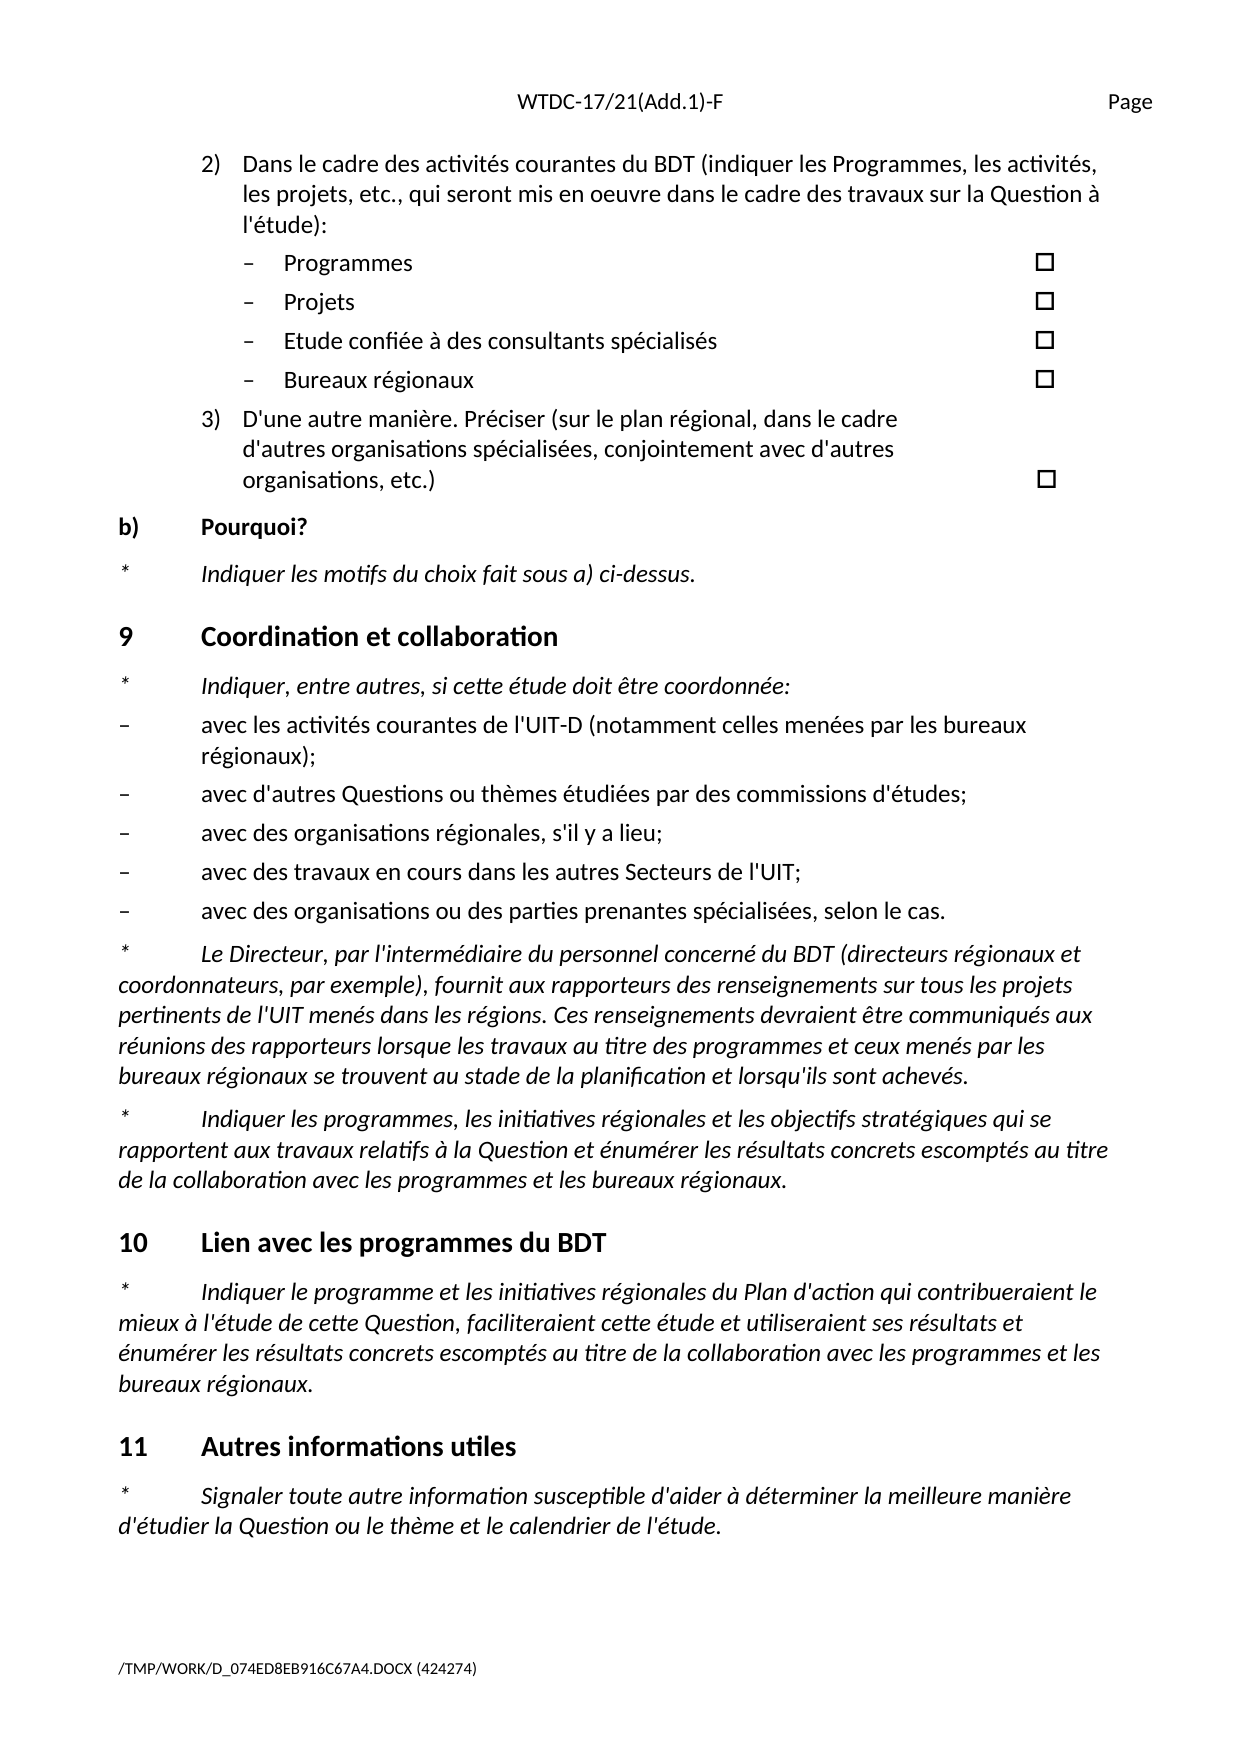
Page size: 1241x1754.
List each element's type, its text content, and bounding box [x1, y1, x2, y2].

text – avec des travaux en cours dans les autres Secteurs de l'UIT; [118, 856, 1122, 887]
text * Indiquer les programmes, les initiatives régionales et les objectifs stratégiques qui se rapportent aux travaux relatifs à la Question et énumérer les résultats concrets escomptés au titre de la collaboration avec les programmes et les bureaux régionaux. [118, 1103, 1122, 1195]
subtitle * Indiquer les motifs du choix fait sous a) ci-dessus. [118, 558, 1122, 589]
text – avec les activités courantes de l'UIT-D (notamment celles menées par les bureaux régionaux); [118, 709, 1122, 770]
text – avec d'autres Questions ou thèmes étudiées par des commissions d'études; [118, 779, 1122, 809]
subtitle 10 Lien avec les programmes du BDT [118, 1224, 1122, 1260]
text 2) Dans le cadre des activités courantes du BDT (indiquer les Programmes, les activités, les projets, etc., qui seront mis en oeuvre dans le cadre des travaux sur la Question à l'étude): [201, 148, 1122, 239]
text – Etude confiée à des consultants spécialisés [242, 325, 1122, 356]
text – avec des organisations régionales, s'il y a lieu; [118, 817, 1122, 848]
text * Le Directeur, par l'intermédiaire du personnel concerné du BDT (directeurs régionaux et coordonnateurs, par exemple), fournit aux rapporteurs des renseignements sur tous les projets pertinents de l'UIT menés dans les régions. Ces renseignements devraient être communiqués aux réunions des rapporteurs lorsque les travaux au titre des programmes et ceux menés par les bureaux régionaux se trouvent au stade de la planification et lorsqu'ils sont achevés. [118, 938, 1122, 1091]
subtitle 11 Autres informations utiles [118, 1428, 1122, 1463]
subtitle 9 Coordination et collaboration [118, 618, 1122, 654]
text 3) D'une autre manière. Préciser (sur le plan régional, dans le cadre d'autres organisations spécialisées, conjointement avec d'autres organisations, etc.) [201, 403, 1122, 494]
subtitle * Indiquer, entre autres, si cette étude doit être coordonnée: [118, 670, 1122, 701]
text – Projets [242, 286, 1122, 317]
text – avec des organisations ou des parties prenantes spécialisées, selon le cas. [118, 895, 1122, 926]
text – Bureaux régionaux [242, 364, 1122, 395]
subtitle * Signaler toute autre information susceptible d'aider à déterminer la meilleure manière d'étudier la Question ou le thème et le calendrier de l'étude. [118, 1480, 1122, 1541]
text – Programmes [242, 248, 1122, 278]
subtitle * Indiquer le programme et les initiatives régionales du Plan d'action qui contribueraient le mieux à l'étude de cette Question, faciliteraient cette étude et utiliseraient ses résultats et énumérer les résultats concrets escomptés au titre de la collaboration avec les programmes et les bureaux régionaux. [118, 1276, 1122, 1398]
subtitle b) Pourquoi? [118, 511, 1122, 542]
